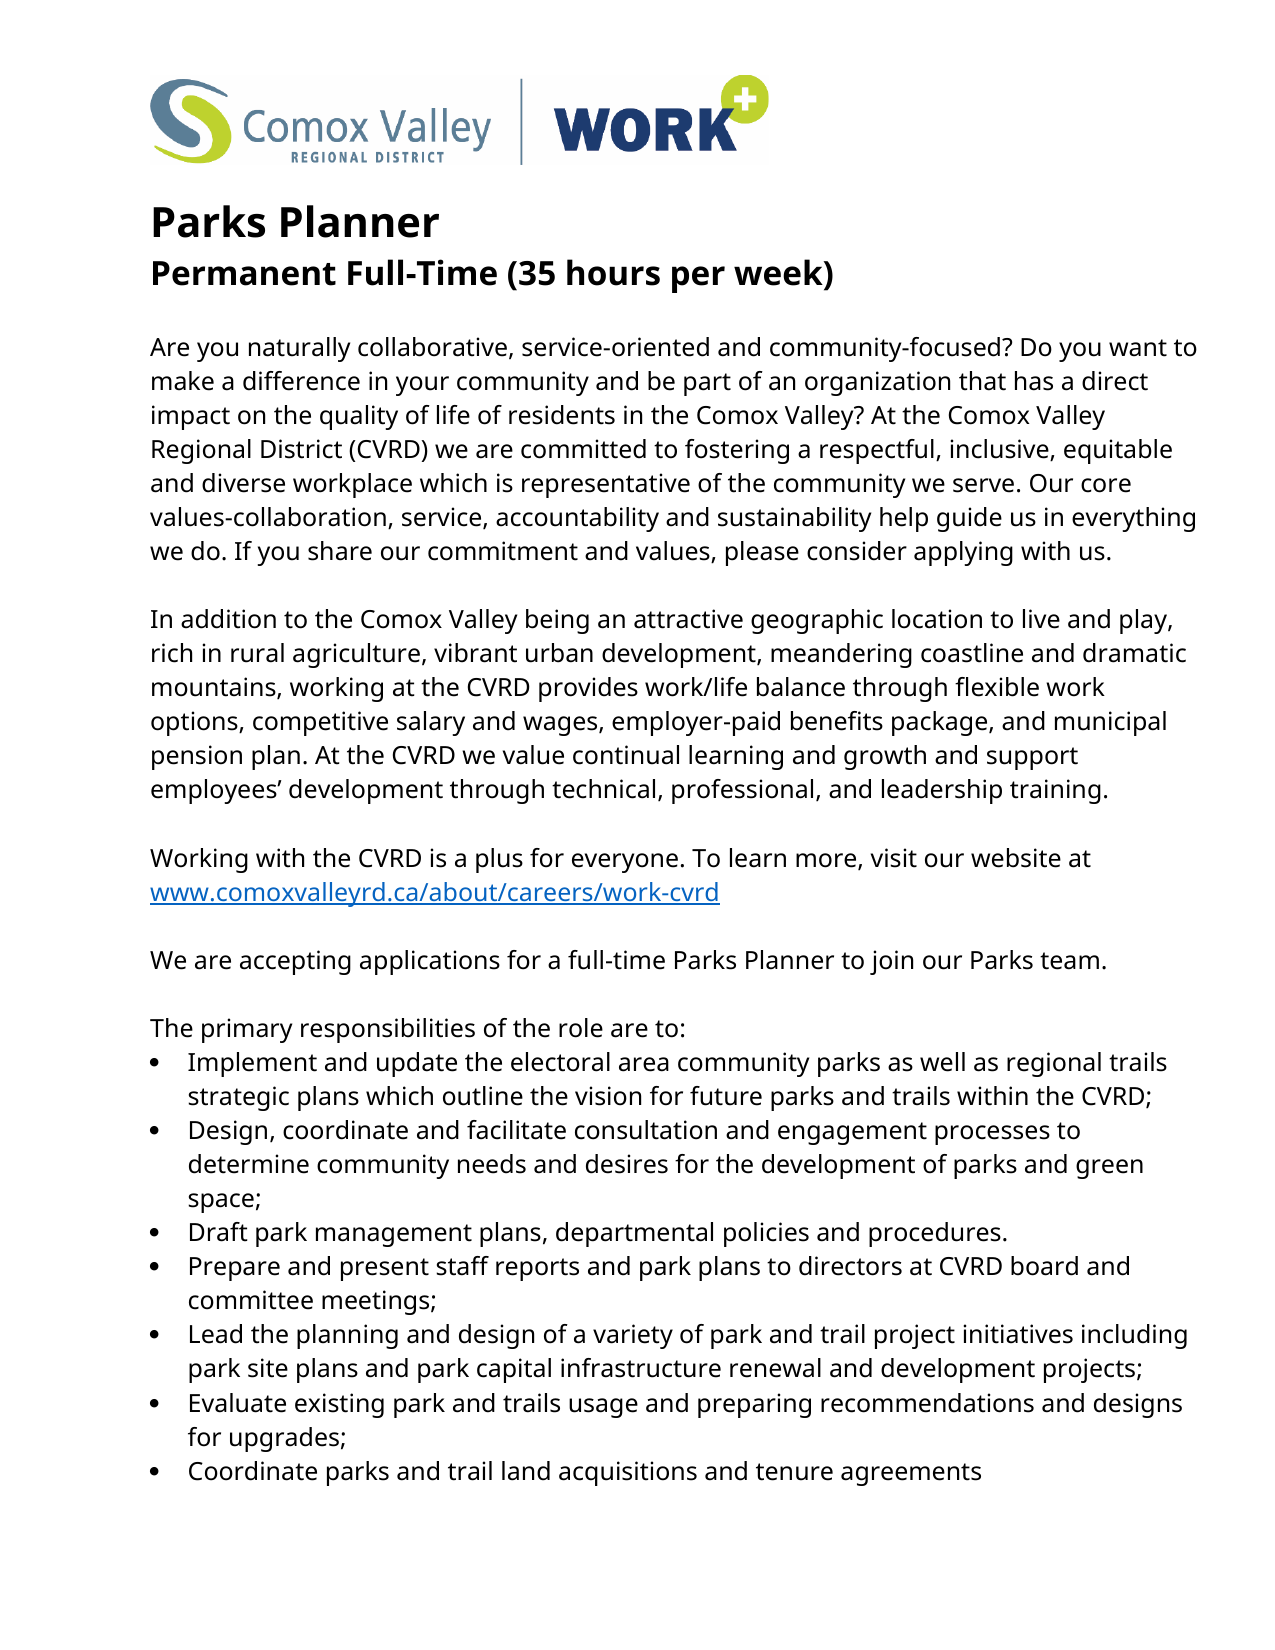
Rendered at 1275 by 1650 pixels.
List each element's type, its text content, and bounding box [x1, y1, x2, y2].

text Parks Planner [150, 193, 1200, 250]
list Draft park management plans, departmental policies and procedures. [150, 1215, 1200, 1249]
picture [150, 75, 769, 165]
list Lead the planning and design of a variety of park and trail project initiatives including park site plans and park capital infrastructure renewal and development projects; [150, 1317, 1200, 1385]
text The primary responsibilities of the role are to: [150, 1011, 1200, 1044]
text We are accepting applications for a full-time Parks Planner to join our Parks team. [150, 942, 1200, 976]
text Are you naturally collaborative, service-oriented and community-focused? Do you want to make a difference in your community and be part of an organization that has a direct impact on the quality of life of residents in the Comox Valley? At the Comox Valley Regional District (CVRD) we are committed to fostering a respectful, inclusive, equitable and diverse workplace which is representative of the community we serve. Our core values-collaboration, service, accountability and sustainability help guide us in everything we do. If you share our commitment and values, please consider applying with us. [150, 329, 1200, 568]
list Coordinate parks and trail land acquisitions and tenure agreements [150, 1453, 1200, 1487]
list Implement and update the electoral area community parks as well as regional trails strategic plans which outline the vision for future parks and trails within the CVRD; [150, 1044, 1200, 1113]
list Design, coordinate and facilitate consultation and engagement processes to determine community needs and desires for the development of parks and green space; [150, 1113, 1200, 1215]
text In addition to the Comox Valley being an attractive geographic location to live and play, rich in rural agriculture, vibrant urban development, meandering coastline and dramatic mountains, working at the CVRD provides work/life balance through flexible work options, competitive salary and wages, employer-paid benefits package, and municipal pension plan. At the CVRD we value continual learning and growth and support employees’ development through technical, professional, and leadership training. [150, 602, 1200, 806]
text Working with the CVRD is a plus for everyone. To learn more, visit our website at www.comoxvalleyrd.ca/about/careers/work-cvrd [150, 840, 1200, 908]
list Prepare and present staff reports and park plans to directors at CVRD board and committee meetings; [150, 1249, 1200, 1317]
text Permanent Full-Time (35 hours per week) [150, 250, 1200, 295]
list Evaluate existing park and trails usage and preparing recommendations and designs for upgrades; [150, 1385, 1200, 1453]
